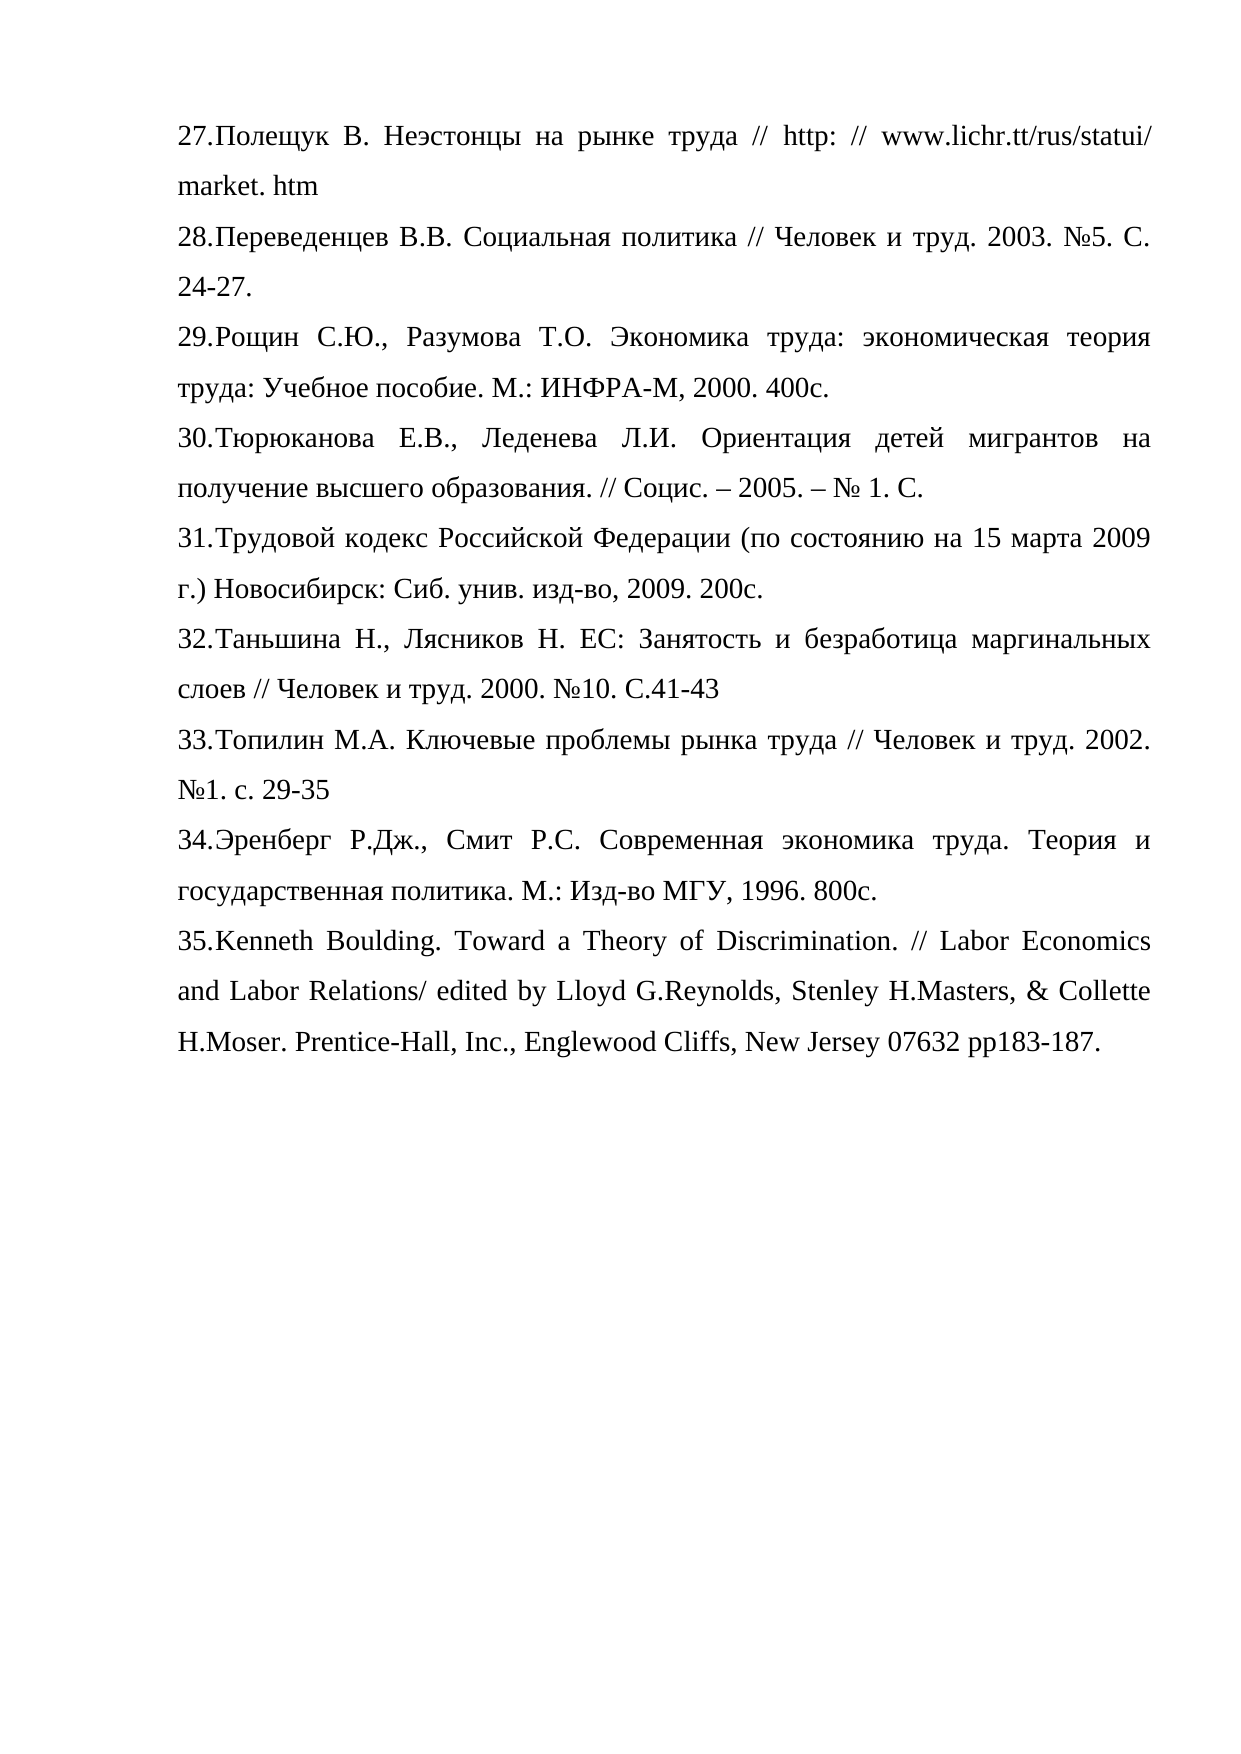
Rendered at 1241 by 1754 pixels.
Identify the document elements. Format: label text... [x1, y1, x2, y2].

list Тюрюканова Е.В., Леденева Л.И. Ориентация детей мигрантов на получение высшего образования. // Социс. – 2005. – № 1. С. [177, 420, 1152, 504]
list Топилин М.А. Ключевые проблемы рынка труда // Человек и труд. 2002. №1. с. 29-35 [177, 722, 1152, 806]
list Переведенцев В.В. Социальная политика // Человек и труд. 2003. №5. С. 24-27. [177, 219, 1152, 303]
list Полещук В. Неэстонцы на рынке труда // http: // www.lichr.tt/rus/statui/ market. htm [177, 118, 1152, 202]
list Эренберг Р.Дж., Смит Р.С. Современная экономика труда. Теория и государственная политика. М.: Изд-во МГУ, 1996. 800с. [177, 822, 1152, 906]
list Таньшина Н., Лясников Н. ЕС: Занятость и безработица маргинальных слоев // Человек и труд. 2000. №10. С.41-43 [177, 621, 1152, 705]
list Kenneth Boulding. Toward a Theory of Discrimination. // Labor Economics and Labor Relations/ edited by Lloyd G.Reynolds, Stenley H.Masters, & Collette H.Moser. Prentice-Hall, Inc., Cliffs, 07632 pp183-187. [177, 923, 1152, 1057]
list Рощин С.Ю., Разумова Т.О. Экономика труда: экономическая теория труда: Учебное пособие. М.: ИНФРА-М, 2000. 400с. [177, 319, 1152, 403]
list Трудовой кодекс Российской Федерации (по состоянию на ) Новосибирск: Сиб. унив. изд-во, 2009. 200с. [177, 521, 1152, 604]
